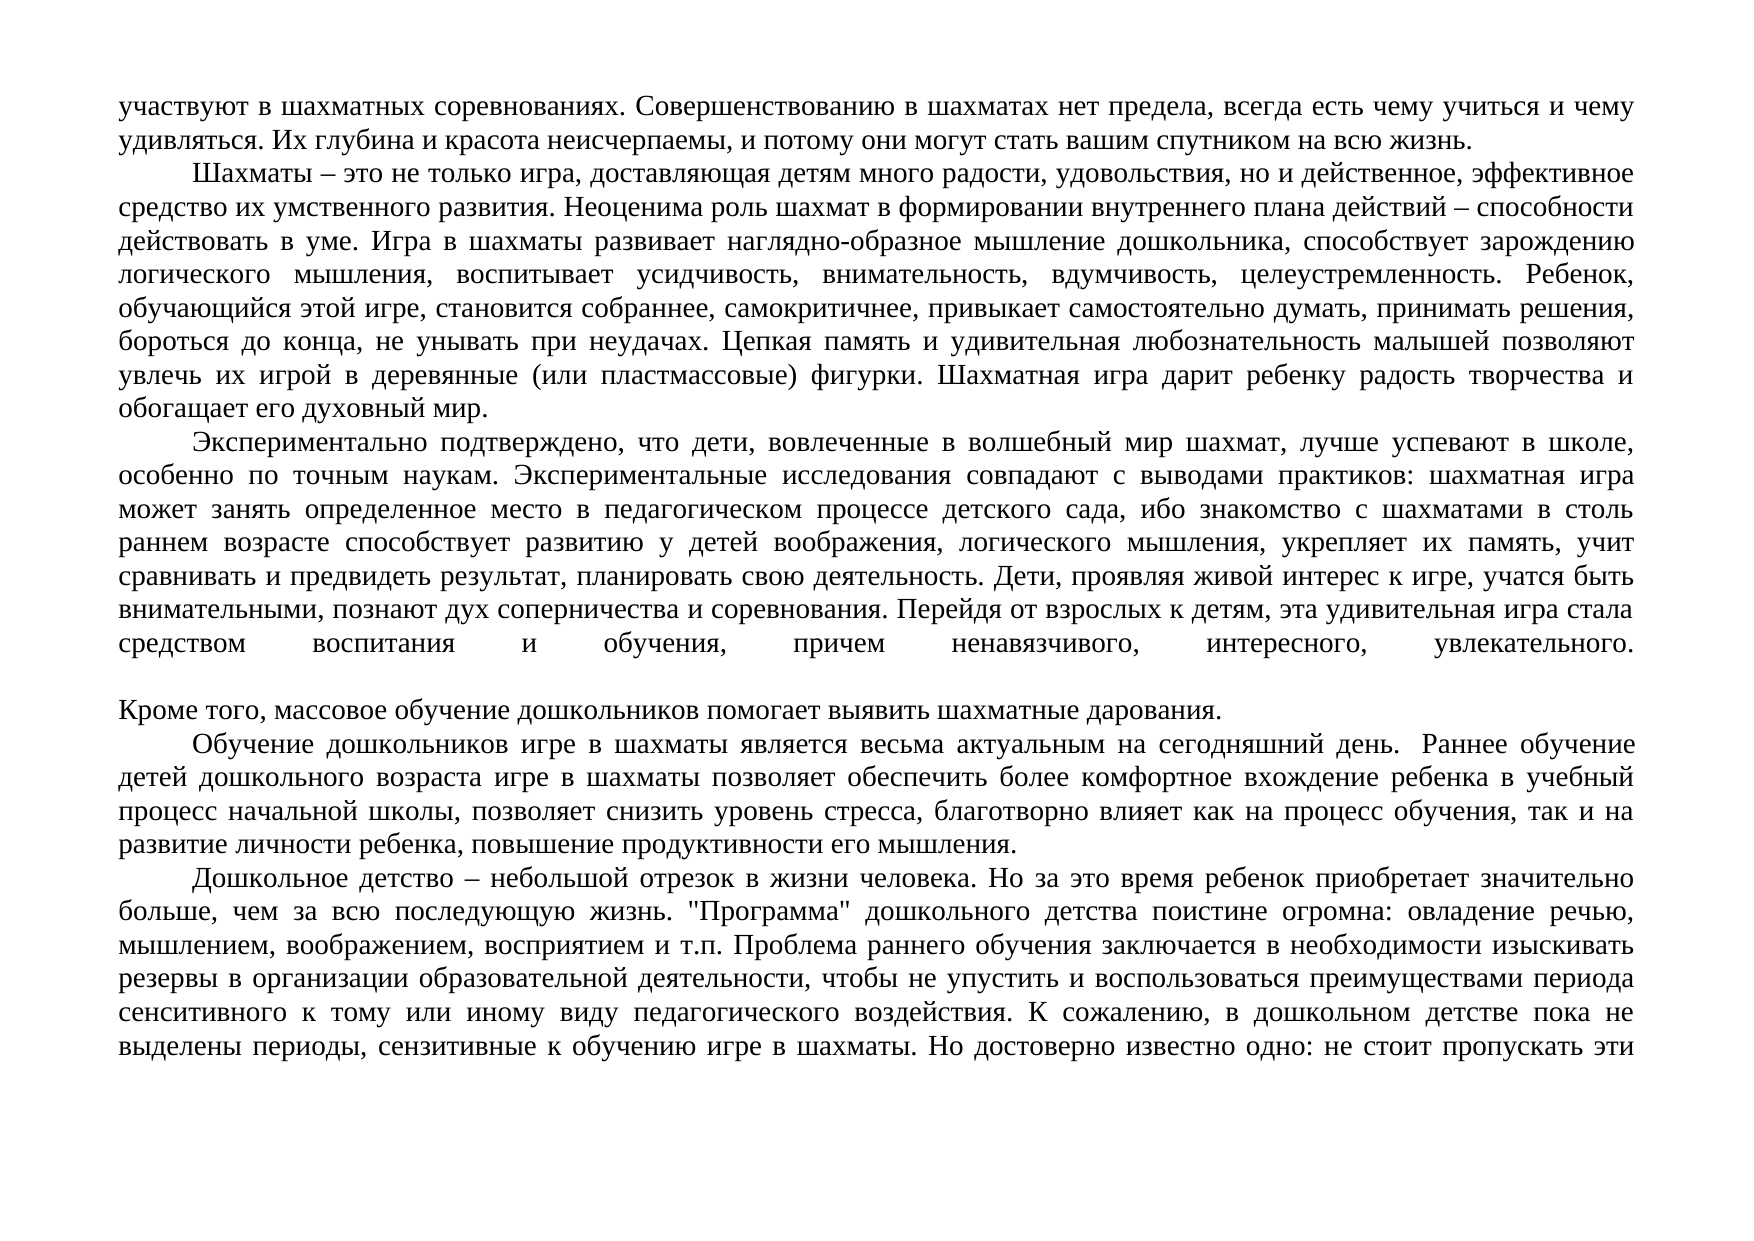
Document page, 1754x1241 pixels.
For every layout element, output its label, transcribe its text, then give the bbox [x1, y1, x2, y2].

text Шахматы – это не только игра, доставляющая детям много радости, удовольствия, но и действенное, эффективное средство их умственного развития. Неоценима роль шахмат в формировании внутреннего плана действий – способности действовать в уме. Игра в шахматы развивает наглядно-образное мышление дошкольника, способствует зарождению логического мышления, воспитывает усидчивость, внимательность, вдумчивость, целеустремленность. Ребенок, обучающийся этой игре, становится собраннее, самокритичнее, привыкает самостоятельно думать, принимать решения, бороться до конца, не унывать при неудачах. Цепкая память и удивительная любознательность малышей позволяют увлечь их игрой в деревянные (или пластмассовые) фигурки. Шахматная игра дарит ребенку радость творчества и обогащает его духовный мир. [118, 156, 1636, 424]
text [118, 88, 1636, 156]
text Обучение дошкольников игре в шахматы является весьма актуальным на сегодняшний день. Раннее обучение детей дошкольного возраста игре в шахматы позволяет обеспечить более комфортное вхождение ребенка в учебный процесс начальной школы, позволяет снизить уровень стресса, благотворно влияет как на процесс обучения, так и на развитие личности ребенка, повышение продуктивности его мышления. [118, 726, 1636, 860]
text Экспериментально подтверждено, что дети, вовлеченные в волшебный мир шахмат, лучше успевают в школе, особенно по точным наукам. Экспериментальные исследования совпадают с выводами практиков: шахматная игра может занять определенное место в педагогическом процессе детского сада, ибо знакомство с шахматами в столь раннем возрасте способствует развитию у детей воображения, логического мышления, укрепляет их память, учит сравнивать и предвидеть результат, планировать свою деятельность. Дети, проявляя живой интерес к игре, учатся быть внимательными, познают дух соперничества и соревнования. Перейдя от взрослых к детям, эта удивительная игра стала средством воспитания и обучения, причем ненавязчивого, интересного, увлекательного. Кроме того, массовое обучение дошкольников помогает выявить шахматные дарования. [118, 424, 1636, 726]
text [118, 860, 1636, 1061]
